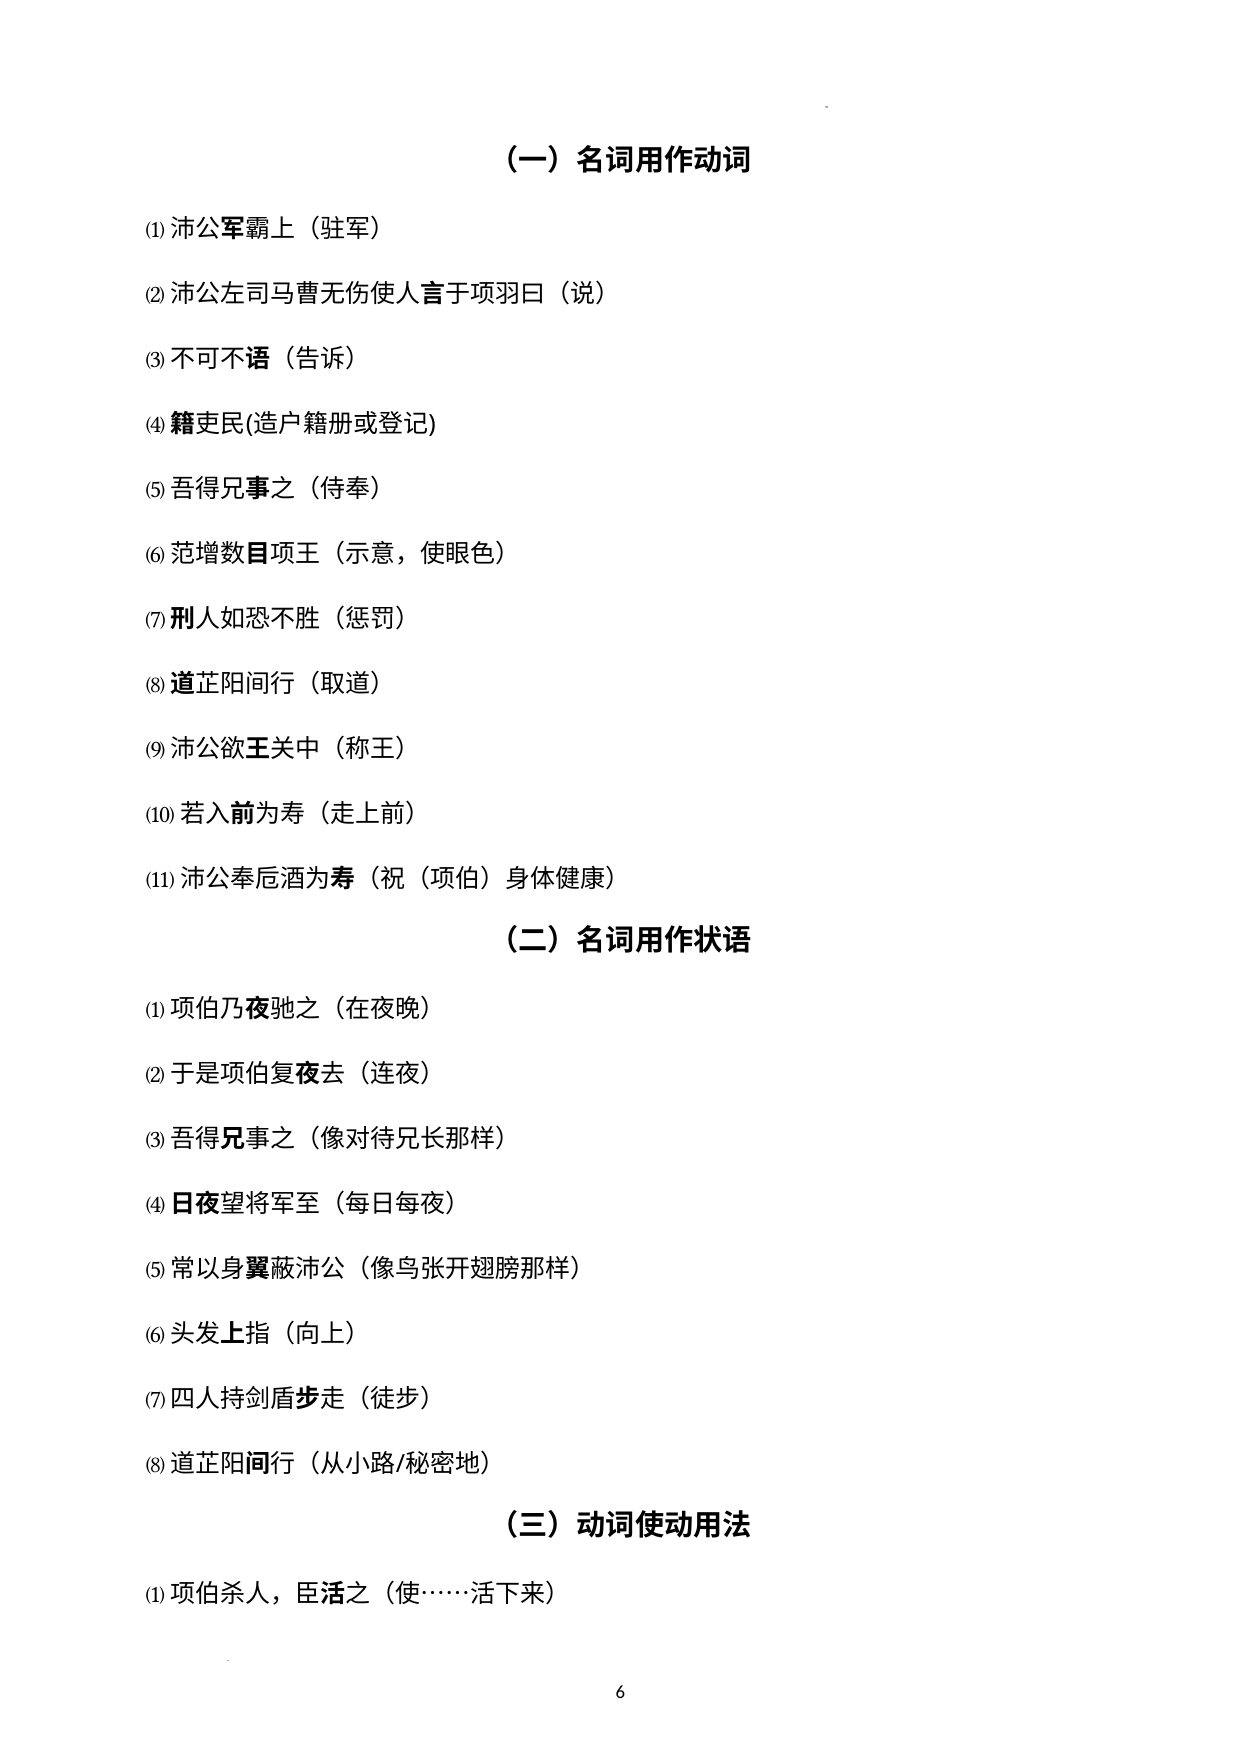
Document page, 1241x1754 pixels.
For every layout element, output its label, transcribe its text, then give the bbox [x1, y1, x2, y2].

text ⑴项伯杀人，臣活之（使……活下来） [94, 1555, 1146, 1620]
text ⑼沛公欲王关中（称王） [94, 710, 1146, 775]
text ⑺四人持剑盾步走（徒步） [94, 1360, 1146, 1425]
text ⑹头发上指（向上） [94, 1295, 1146, 1360]
text ⑻道芷阳间行（从小路/秘密地） [94, 1425, 1146, 1490]
text ⑸常以身翼蔽沛公（像鸟张开翅膀那样） [94, 1230, 1146, 1295]
text （三）动词使动用法 [94, 1490, 1146, 1555]
text ⑶吾得兄事之（像对待兄长那样） [94, 1100, 1146, 1165]
text ⑵沛公左司马曹无伤使人言于项羽曰（说） [94, 255, 1146, 320]
text ⑷籍吏民(造户籍册或登记) [94, 385, 1146, 450]
text ⑴沛公军霸上（驻军） [94, 190, 1146, 255]
text ⑹范增数目项王（示意，使眼色） [94, 515, 1146, 580]
text （二）名词用作状语 [94, 905, 1146, 970]
text ⑷日夜望将军至（每日每夜） [94, 1165, 1146, 1230]
text ⑸吾得兄事之（侍奉） [94, 450, 1146, 515]
text ⑾沛公奉卮酒为寿（祝（项伯）身体健康） [94, 840, 1146, 905]
text ⑽若入前为寿（走上前） [94, 775, 1146, 840]
text ⑻道芷阳间行（取道） [94, 645, 1146, 710]
text ⑴项伯乃夜驰之（在夜晚） [94, 970, 1146, 1035]
text （一）名词用作动词 [94, 125, 1146, 190]
text ⑶不可不语（告诉） [94, 320, 1146, 385]
text ⑺刑人如恐不胜（惩罚） [94, 580, 1146, 645]
text ⑵于是项伯复夜去（连夜） [94, 1035, 1146, 1100]
